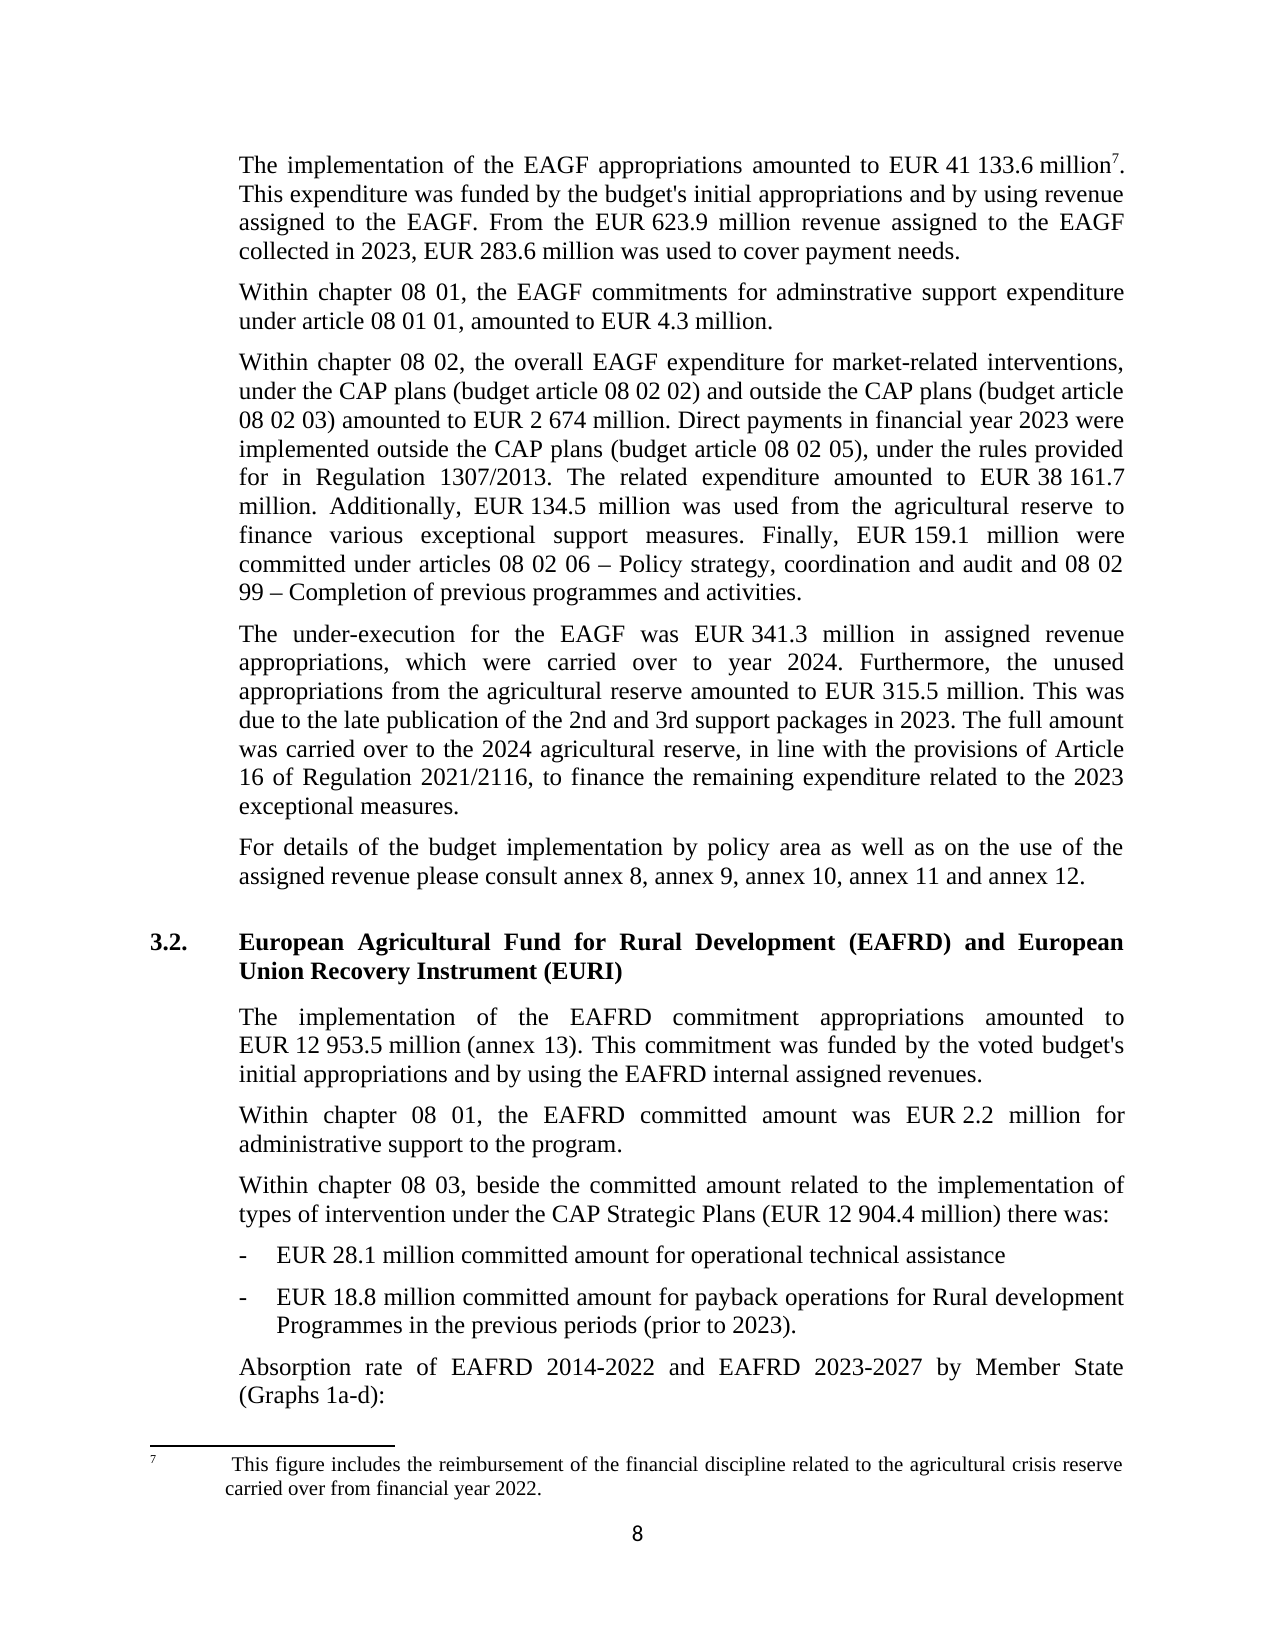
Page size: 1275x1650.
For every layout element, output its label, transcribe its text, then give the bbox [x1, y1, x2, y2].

subtitle 3.2. European Agricultural Fund for Rural Development (EAFRD) and European Union Recovery Instrument (EURI) [150, 927, 1125, 985]
text The implementation of the EAFRD commitment appropriations amounted to EUR 12 953.5 million (annex 13). This commitment was funded by the voted budget's initial appropriations and by using the EAFRD internal assigned revenues. [239, 1002, 1125, 1088]
list EUR 28.1 million committed amount for operational technical assistance [239, 1240, 1125, 1269]
text For details of the budget implementation by policy area as well as on the use of the assigned revenue please consult annex 8, annex 9, annex 10, annex 11 and annex 12. [239, 832, 1125, 890]
text Within chapter 08 01, the EAFRD committed amount was EUR 2.2 million for administrative support to the program. [239, 1100, 1125, 1158]
text The implementation of the EAGF appropriations amounted to EUR 41 133.6 million. This expenditure was funded by the budget's initial appropriations and by using revenue assigned to the EAGF. From the EUR 623.9 million revenue assigned to the EAGF collected in 2023, EUR 283.6 million was used to cover payment needs. [239, 150, 1125, 265]
text Within chapter 08 01, the EAGF commitments for adminstrative support expenditure under article 08 01 01, amounted to EUR 4.3 million. [239, 277, 1125, 335]
text Absorption rate of EAFRD 2014-2022 and EAFRD 2023-2027 by Member State (Graphs 1a-d): [239, 1352, 1125, 1409]
text The under-execution for the EAGF was EUR 341.3 million in assigned revenue appropriations, which were carried over to year 2024. Furthermore, the unused appropriations from the agricultural reserve amounted to EUR 315.5 million. This was due to the late publication of the 2nd and 3rd support packages in 2023. The full amount was carried over to the 2024 agricultural reserve, in line with the provisions of Article 16 of Regulation 2021/2116, to finance the remaining expenditure related to the 2023 exceptional measures. [239, 619, 1125, 820]
list EUR 18.8 million committed amount for payback operations for Rural development Programmes in the previous periods (prior to 2023). [239, 1282, 1125, 1339]
text Within chapter 08 02, the overall EAGF expenditure for market-related interventions, under the CAP plans (budget article 08 02 02) and outside the CAP plans (budget article 08 02 03) amounted to EUR 2 674 million. Direct payments in financial year 2023 were implemented outside the CAP plans (budget article 08 02 05), under the rules provided for in Regulation 1307/2013. The related expenditure amounted to EUR 38 161.7 million. Additionally, EUR 134.5 million was used from the agricultural reserve to finance various exceptional support measures. Finally, EUR 159.1 million were committed under articles 08 02 06 – Policy strategy, coordination and audit and 08 02 99 – Completion of previous programmes and activities. [239, 347, 1125, 606]
text Within chapter 08 03, beside the committed amount related to the implementation of types of intervention under the CAP Strategic Plans (EUR 12 904.4 million) there was: [239, 1170, 1125, 1228]
